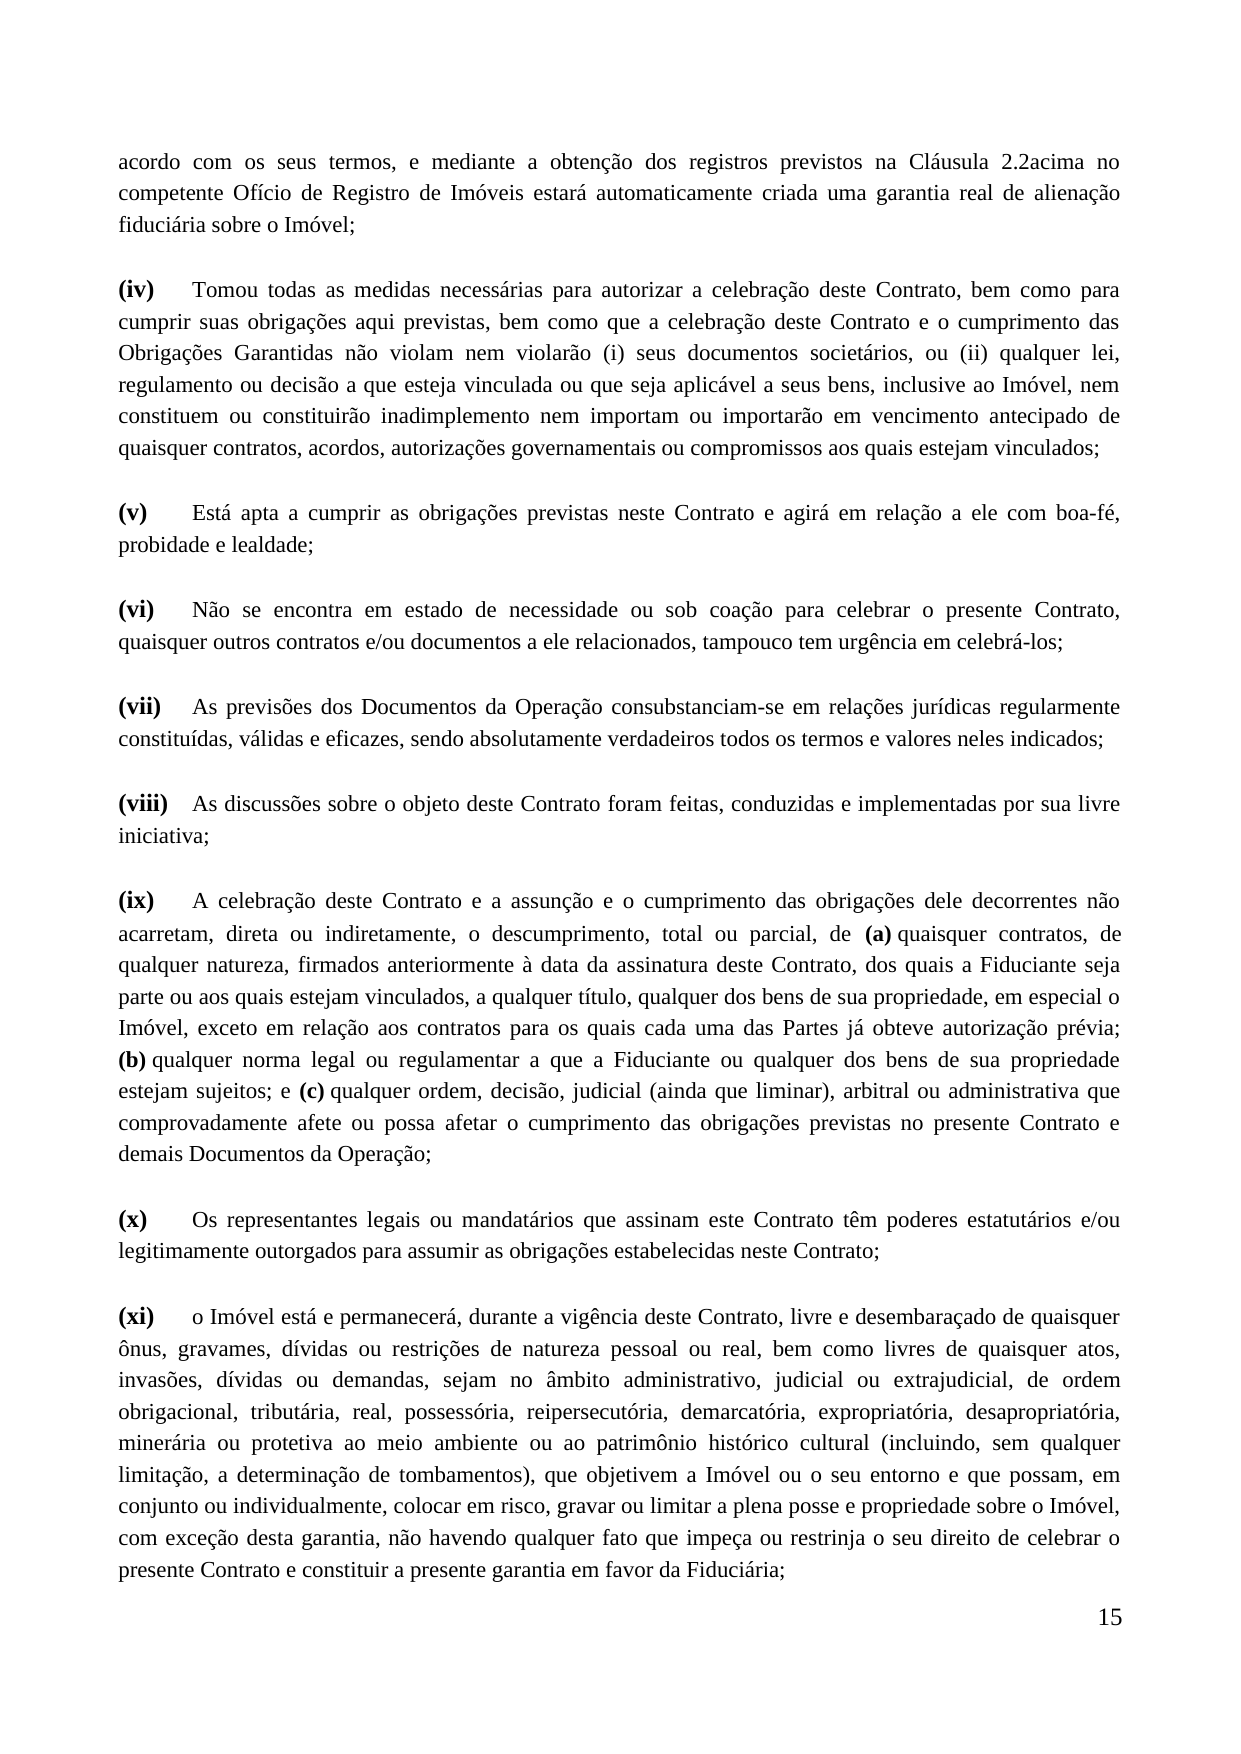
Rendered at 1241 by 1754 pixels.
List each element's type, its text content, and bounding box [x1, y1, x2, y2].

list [118, 148, 1122, 237]
list As discussões sobre o objeto deste Contrato foram feitas, conduzidas e implementadas por sua livre iniciativa; [118, 788, 1122, 849]
list Os representantes legais ou mandatários que assinam este Contrato têm poderes estatutários e/ou legitimamente outorgados para assumir as obrigações estabelecidas neste Contrato; [118, 1204, 1122, 1264]
list o Imóvel está e permanecerá, durante a vigência deste Contrato, livre e desembaraçado de quaisquer ônus, gravames, dívidas ou restrições de natureza pessoal ou real, bem como livres de quaisquer atos, invasões, dívidas ou demandas, sejam no âmbito administrativo, judicial ou extrajudicial, de ordem obrigacional, tributária, real, possessória, reipersecutória, demarcatória, expropriatória, desapropriatória, minerária ou protetiva ao meio ambiente ou ao patrimônio histórico cultural (incluindo, sem qualquer limitação, a determinação de tombamentos), que objetivem a Imóvel ou o seu entorno e que possam, em conjunto ou individualmente, colocar em risco, gravar ou limitar a plena posse e propriedade sobre o Imóvel, com exceção desta garantia, não havendo qualquer fato que impeça ou restrinja o seu direito de celebrar o presente Contrato e constituir a presente garantia em favor da Fiduciária; [118, 1301, 1122, 1582]
list Tomou todas as medidas necessárias para autorizar a celebração deste Contrato, bem como para cumprir suas obrigações aqui previstas, bem como que a celebração deste Contrato e o cumprimento das Obrigações Garantidas não violam nem violarão (i) seus documentos societários, ou (ii) qualquer lei, regulamento ou decisão a que esteja vinculada ou que seja aplicável a seus bens, inclusive ao Imóvel, nem constituem ou constituirão inadimplemento nem importam ou importarão em vencimento antecipado de quaisquer contratos, acordos, autorizações governamentais ou compromissos aos quais estejam vinculados; [118, 274, 1122, 461]
list Está apta a cumprir as obrigações previstas neste Contrato e agirá em relação a ele com boa-fé, probidade e lealdade; [118, 497, 1122, 558]
list As previsões dos Documentos da Operação consubstanciam-se em relações jurídicas regularmente constituídas, válidas e eficazes, sendo absolutamente verdadeiros todos os termos e valores neles indicados; [118, 691, 1122, 752]
list Não se encontra em estado de necessidade ou sob coação para celebrar o presente Contrato, quaisquer outros contratos e/ou documentos a ele relacionados, tampouco tem urgência em celebrá-los; [118, 594, 1122, 655]
list A celebração deste Contrato e a assunção e o cumprimento das obrigações dele decorrentes não acarretam, direta ou indiretamente, o descumprimento, total ou parcial, de (a) quaisquer contratos, de qualquer natureza, firmados anteriormente à data da assinatura deste Contrato, dos quais a Fiduciante seja parte ou aos quais estejam vinculados, a qualquer título, qualquer dos bens de sua propriedade, em especial o Imóvel, exceto em relação aos contratos para os quais cada uma das Partes já obteve autorização prévia; (b) qualquer norma legal ou regulamentar a que a Fiduciante ou qualquer dos bens de sua propriedade estejam sujeitos; e (c) qualquer ordem, decisão, judicial (ainda que liminar), arbitral ou administrativa que comprovadamente afete ou possa afetar o cumprimento das obrigações previstas no presente Contrato e demais Documentos da Operação; [118, 886, 1122, 1167]
